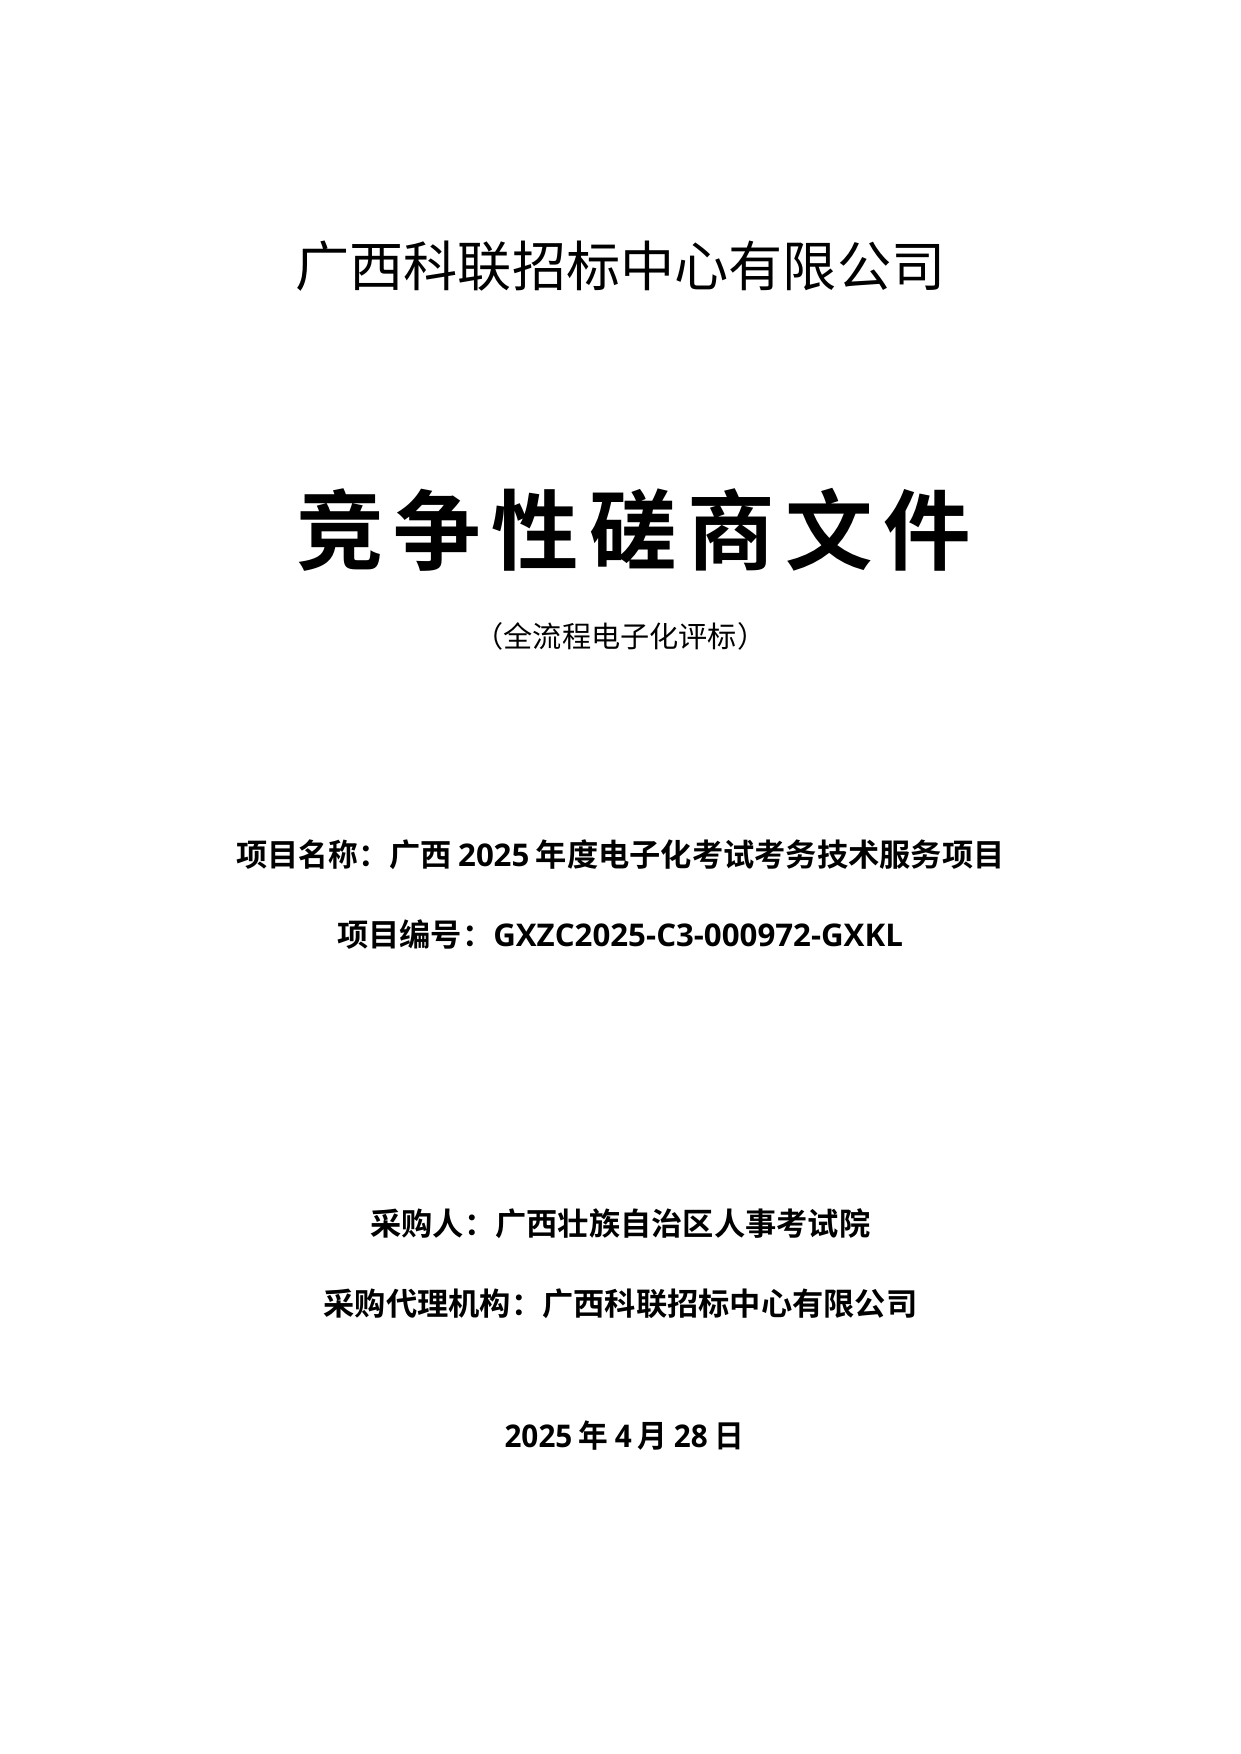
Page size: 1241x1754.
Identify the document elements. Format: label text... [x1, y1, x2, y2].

text 广西科联招标中心有限公司 [118, 224, 1122, 302]
text 竞争性磋商文件 [118, 462, 1122, 589]
text 项目编号：GXZC2025-C3-000972-GXKL [118, 911, 1122, 956]
text （全流程电子化评标） [118, 614, 1122, 656]
text 项目名称：广西2025年度电子化考试考务技术服务项目 [118, 830, 1122, 875]
text 2025年4月28日 [118, 1412, 1122, 1457]
text 采购人：广西壮族自治区人事考试院 [118, 1199, 1122, 1244]
text 采购代理机构：广西科联招标中心有限公司 [118, 1279, 1122, 1324]
